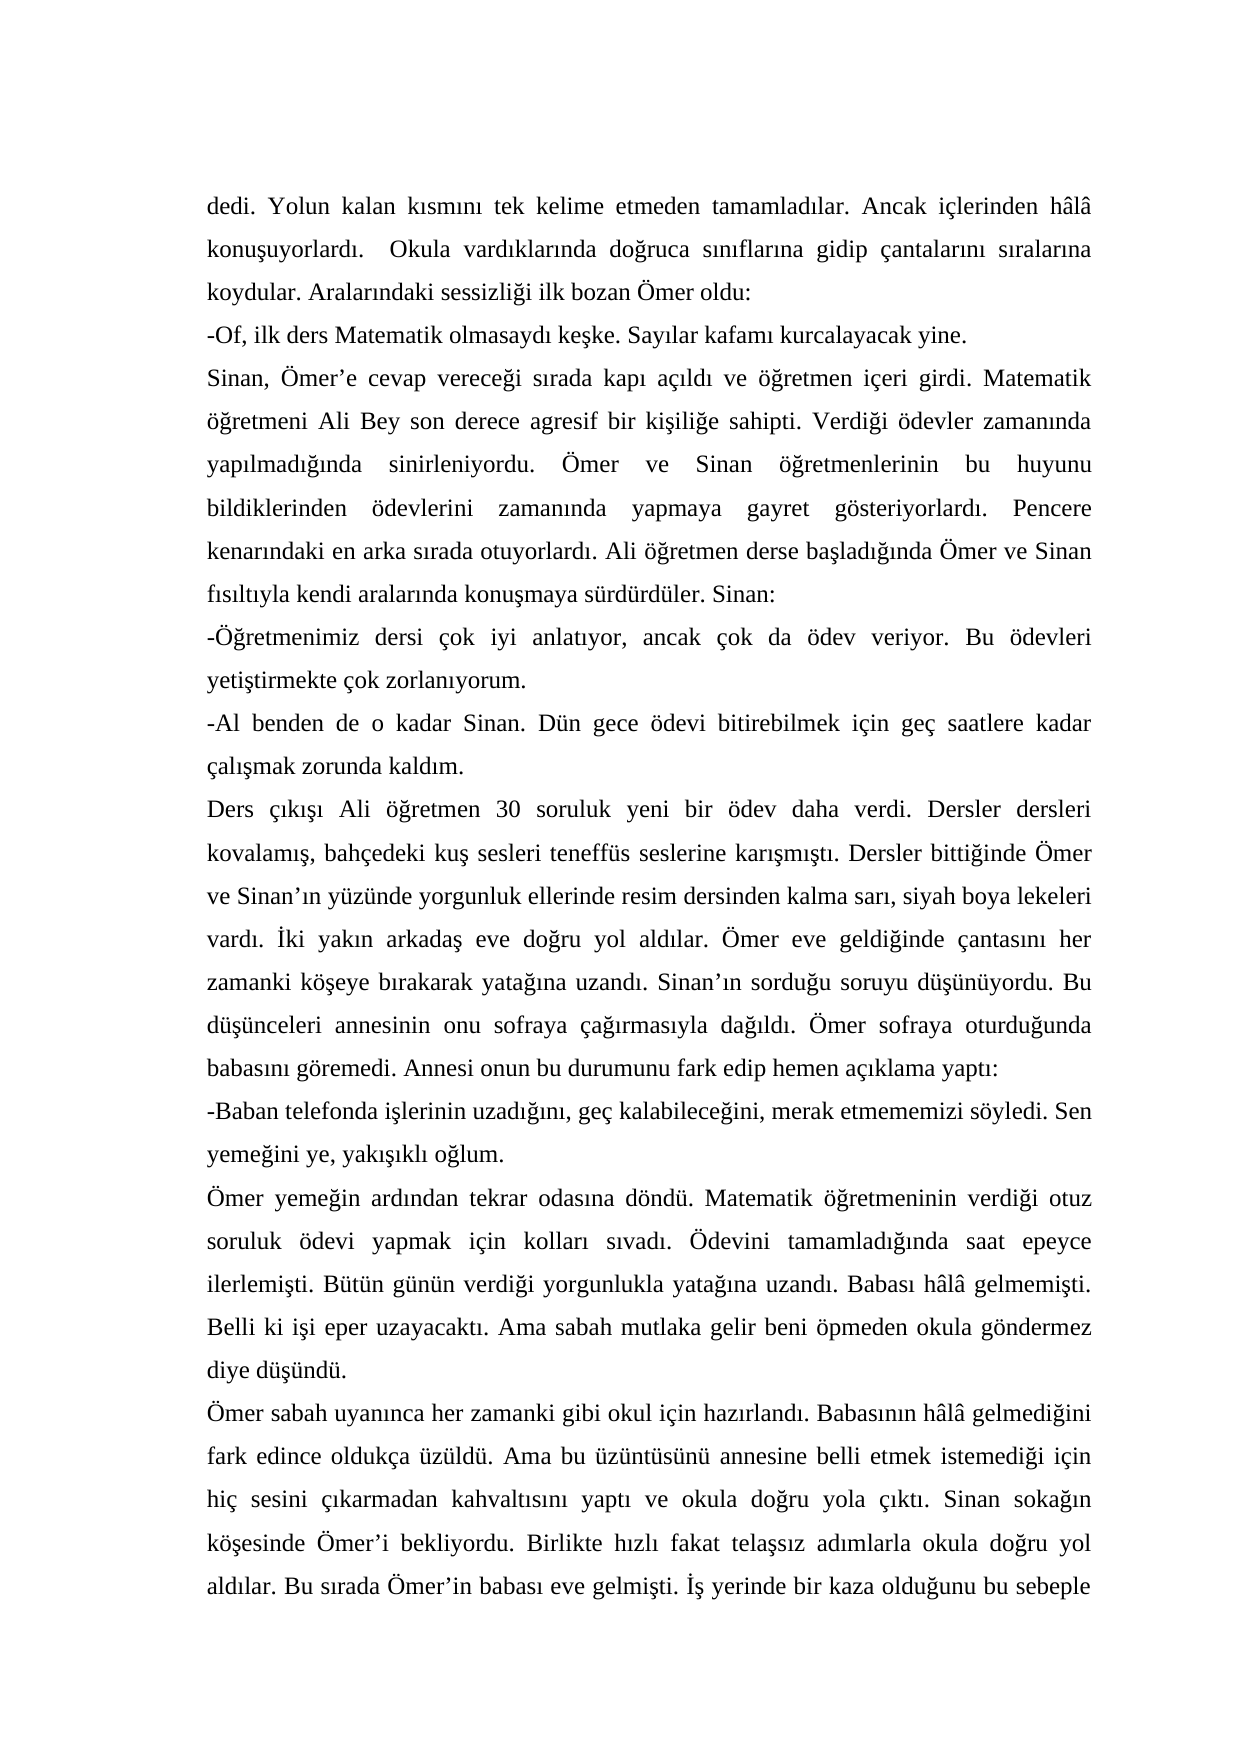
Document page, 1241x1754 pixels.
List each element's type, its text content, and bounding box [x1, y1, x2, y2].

text -Baban telefonda işlerinin uzadığını, geç kalabileceğini, merak etmememizi söyledi. Sen yemeğini ye, yakışıklı oğlum. [207, 1096, 1093, 1168]
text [207, 1398, 1093, 1599]
text -Of, ilk ders Matematik olmasaydı keşke. Sayılar kafamı kurcalayacak yine. [207, 320, 1093, 349]
text Ömer yemeğin ardından tekrar odasına döndü. Matematik öğretmeninin verdiği otuz soruluk ödevi yapmak için kolları sıvadı. Ödevini tamamladığında saat epeyce ilerlemişti. Bütün günün verdiği yorgunlukla yatağına uzandı. Babası hâlâ gelmemişti. Belli ki işi eper uzayacaktı. Ama sabah mutlaka gelir beni öpmeden okula göndermez diye düşündü. [207, 1183, 1093, 1384]
text Sinan, Ömer’e cevap vereceği sırada kapı açıldı ve öğretmen içeri girdi. Matematik öğretmeni Ali Bey son derece agresif bir kişiliğe sahipti. Verdiği ödevler zamanında yapılmadığında sinirleniyordu. Ömer ve Sinan öğretmenlerinin bu huyunu bildiklerinden ödevlerini zamanında yapmaya gayret gösteriyorlardı. Pencere kenarındaki en arka sırada otuyorlardı. Ali öğretmen derse başladığında Ömer ve Sinan fısıltıyla kendi aralarında konuşmaya sürdürdüler. Sinan: [207, 363, 1093, 608]
text dedi. Yolun kalan kısmını tek kelime etmeden tamamladılar. Ancak içlerinden hâlâ konuşuyorlardı. Okula vardıklarında doğruca sınıflarına gidip çantalarını sıralarına koydular. Aralarındaki sessizliği ilk bozan Ömer oldu: [207, 191, 1093, 306]
text Ders çıkışı Ali öğretmen 30 soruluk yeni bir ödev daha verdi. Dersler dersleri kovalamış, bahçedeki kuş sesleri teneffüs seslerine karışmıştı. Dersler bittiğinde Ömer ve Sinan’ın yüzünde yorgunluk ellerinde resim dersinden kalma sarı, siyah boya lekeleri vardı. İki yakın arkadaş eve doğru yol aldılar. Ömer eve geldiğinde çantasını her zamanki köşeye bırakarak yatağına uzandı. Sinan’ın sorduğu soruyu düşünüyordu. Bu düşünceleri annesinin onu sofraya çağırmasıyla dağıldı. Ömer sofraya oturduğunda babasını göremedi. Annesi onun bu durumunu fark edip hemen açıklama yaptı: [207, 794, 1093, 1082]
text -Al benden de o kadar Sinan. Dün gece ödevi bitirebilmek için geç saatlere kadar çalışmak zorunda kaldım. [207, 708, 1093, 780]
text -Öğretmenimiz dersi çok iyi anlatıyor, ancak çok da ödev veriyor. Bu ödevleri yetiştirmekte çok zorlanıyorum. [207, 622, 1093, 694]
